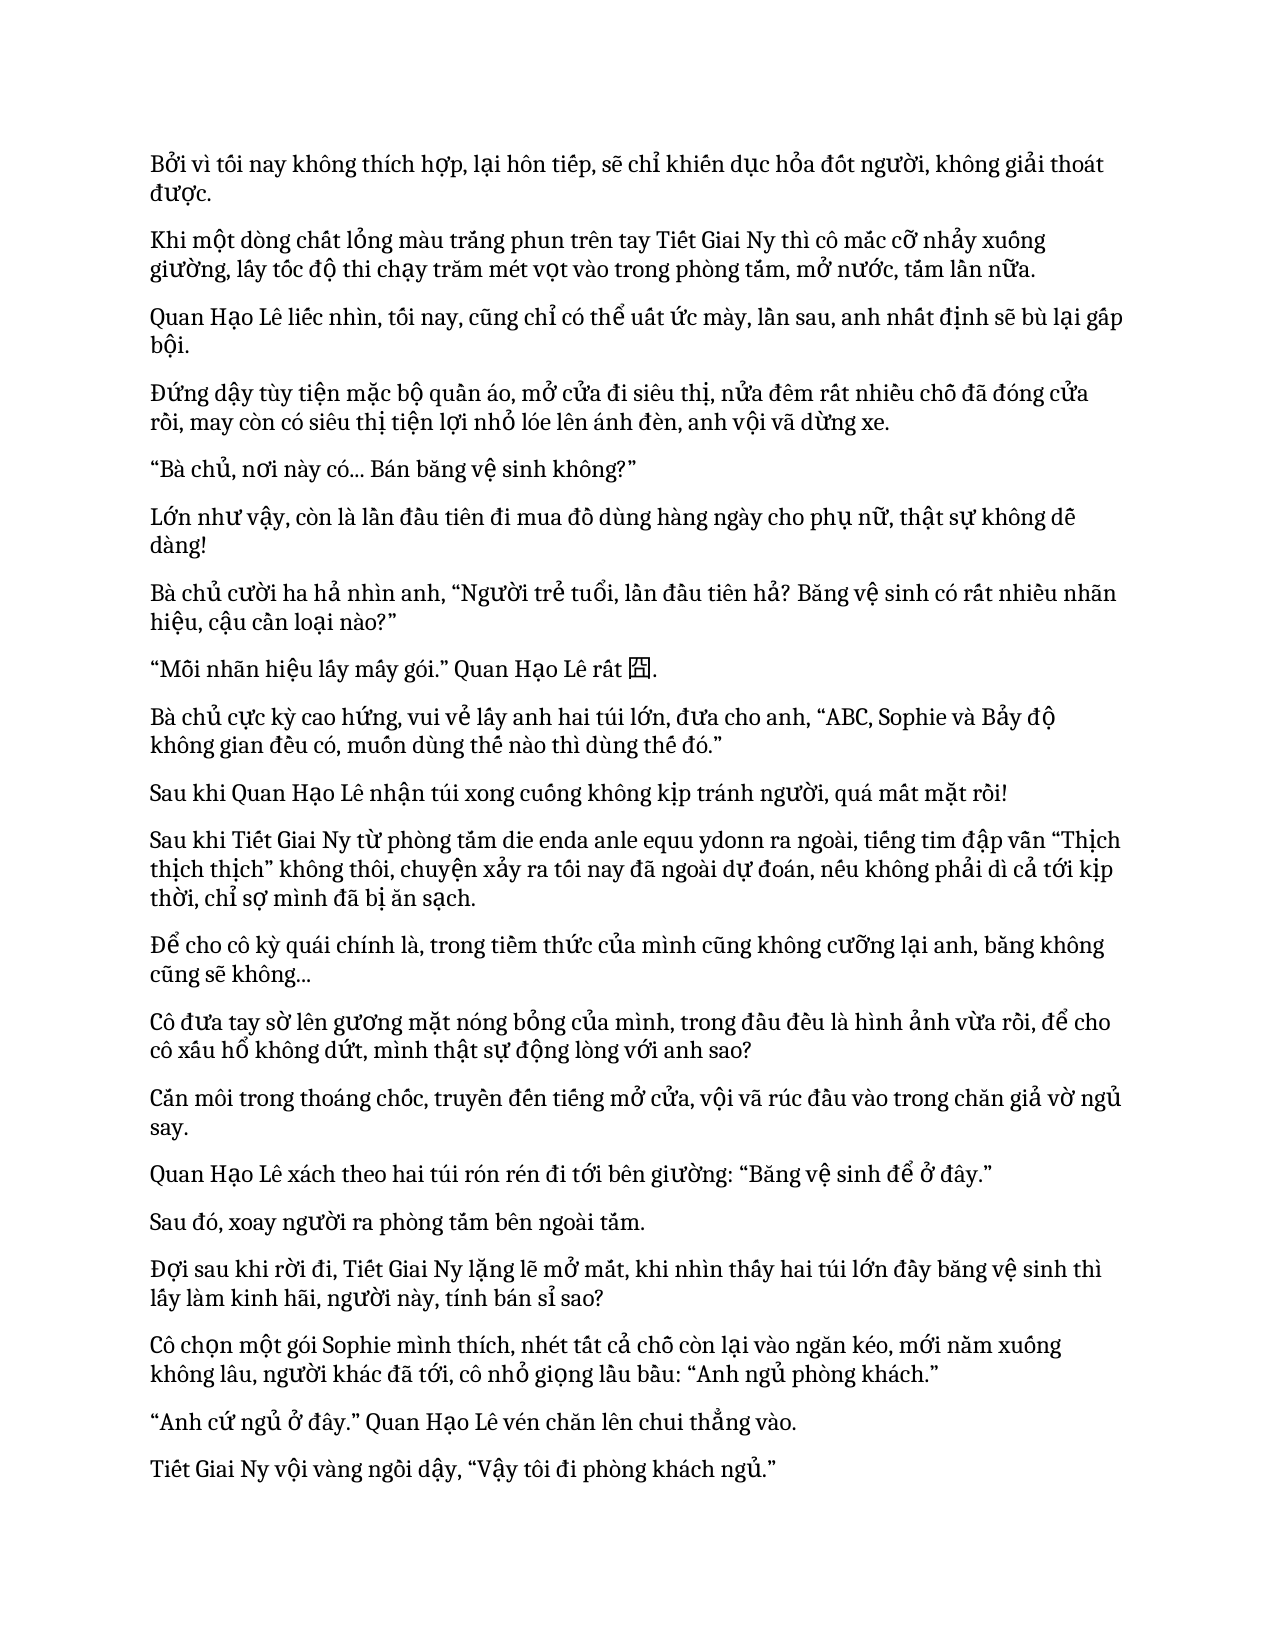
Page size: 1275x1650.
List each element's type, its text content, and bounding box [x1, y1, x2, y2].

text Cô chọn một gói Sophie mình thích, nhét tất cả chỗ còn lại vào ngăn kéo, mới nằm xuống không lâu, người khác đã tới, cô nhỏ giọng lầu bầu: “Anh ngủ phòng khách.” [150, 1331, 1125, 1389]
text Sau đó, xoay người ra phòng tắm bên ngoài tắm. [150, 1207, 1125, 1236]
text Bởi vì tối nay không thích hợp, lại hôn tiếp, sẽ chỉ khiến dục hỏa đốt người, không giải thoát được. [150, 150, 1125, 207]
text Quan Hạo Lê liếc nhìn, tối nay, cũng chỉ có thể uất ức mày, lần sau, anh nhất định sẽ bù lại gấp bội. [150, 302, 1125, 360]
text Lớn như vậy, còn là lần đầu tiên đi mua đồ dùng hàng ngày cho phụ nữ, thật sự không dễ dàng! [150, 502, 1125, 560]
text “Anh cứ ngủ ở đây.” Quan Hạo Lê vén chăn lên chui thẳng vào. [150, 1407, 1125, 1436]
text Cô đưa tay sờ lên gương mặt nóng bỏng của mình, trong đầu đều là hình ảnh vừa rồi, để cho cô xấu hổ không dứt, mình thật sự động lòng với anh sao? [150, 1007, 1125, 1065]
text Đợi sau khi rời đi, Tiết Giai Ny lặng lẽ mở mắt, khi nhìn thấy hai túi lớn đầy băng vệ sinh thì lấy làm kinh hãi, người này, tính bán sỉ sao? [150, 1255, 1125, 1312]
text Bà chủ cực kỳ cao hứng, vui vẻ lấy anh hai túi lớn, đưa cho anh, “ABC, Sophie và Bảy độ không gian đều có, muốn dùng thế nào thì dùng thế đó.” [150, 702, 1125, 760]
text Quan Hạo Lê xách theo hai túi rón rén đi tới bên giường: “Băng vệ sinh để ở đây.” [150, 1160, 1125, 1189]
text Cắn môi trong thoáng chốc, truyền đến tiếng mở cửa, vội vã rúc đầu vào trong chăn giả vờ ngủ say. [150, 1084, 1125, 1141]
text Để cho cô kỳ quái chính là, trong tiềm thức của mình cũng không cưỡng lại anh, bằng không cũng sẽ không... [150, 931, 1125, 989]
text Khi một dòng chất lỏng màu trắng phun trên tay Tiết Giai Ny thì cô mắc cỡ nhảy xuống giường, lấy tốc độ thi chạy trăm mét vọt vào trong phòng tắm, mở nước, tắm lần nữa. [150, 226, 1125, 284]
text Tiết Giai Ny vội vàng ngồi dậy, “Vậy tôi đi phòng khách ngủ.” [150, 1455, 1125, 1484]
text Sau khi Quan Hạo Lê nhận túi xong cuống không kịp tránh người, quá mất mặt rồi! [150, 779, 1125, 807]
text Sau khi Tiết Giai Ny từ phòng tắm die enda anle equu ydonn ra ngoài, tiếng tim đập vẫn “Thịch thịch thịch” không thôi, chuyện xảy ra tối nay đã ngoài dự đoán, nếu không phải dì cả tới kịp thời, chỉ sợ mình đã bị ăn sạch. [150, 826, 1125, 912]
text Đứng dậy tùy tiện mặc bộ quần áo, mở cửa đi siêu thị, nửa đêm rất nhiều chỗ đã đóng cửa rồi, may còn có siêu thị tiện lợi nhỏ lóe lên ánh đèn, anh vội vã dừng xe. [150, 379, 1125, 436]
text Bà chủ cười ha hả nhìn anh, “Người trẻ tuổi, lần đầu tiên hả? Băng vệ sinh có rất nhiều nhãn hiệu, cậu cần loại nào?” [150, 579, 1125, 636]
text “Mỗi nhãn hiệu lấy mấy gói.” Quan Hạo Lê rất囧. [150, 655, 1125, 684]
text “Bà chủ, nơi này có... Bán băng vệ sinh không?” [150, 455, 1125, 484]
